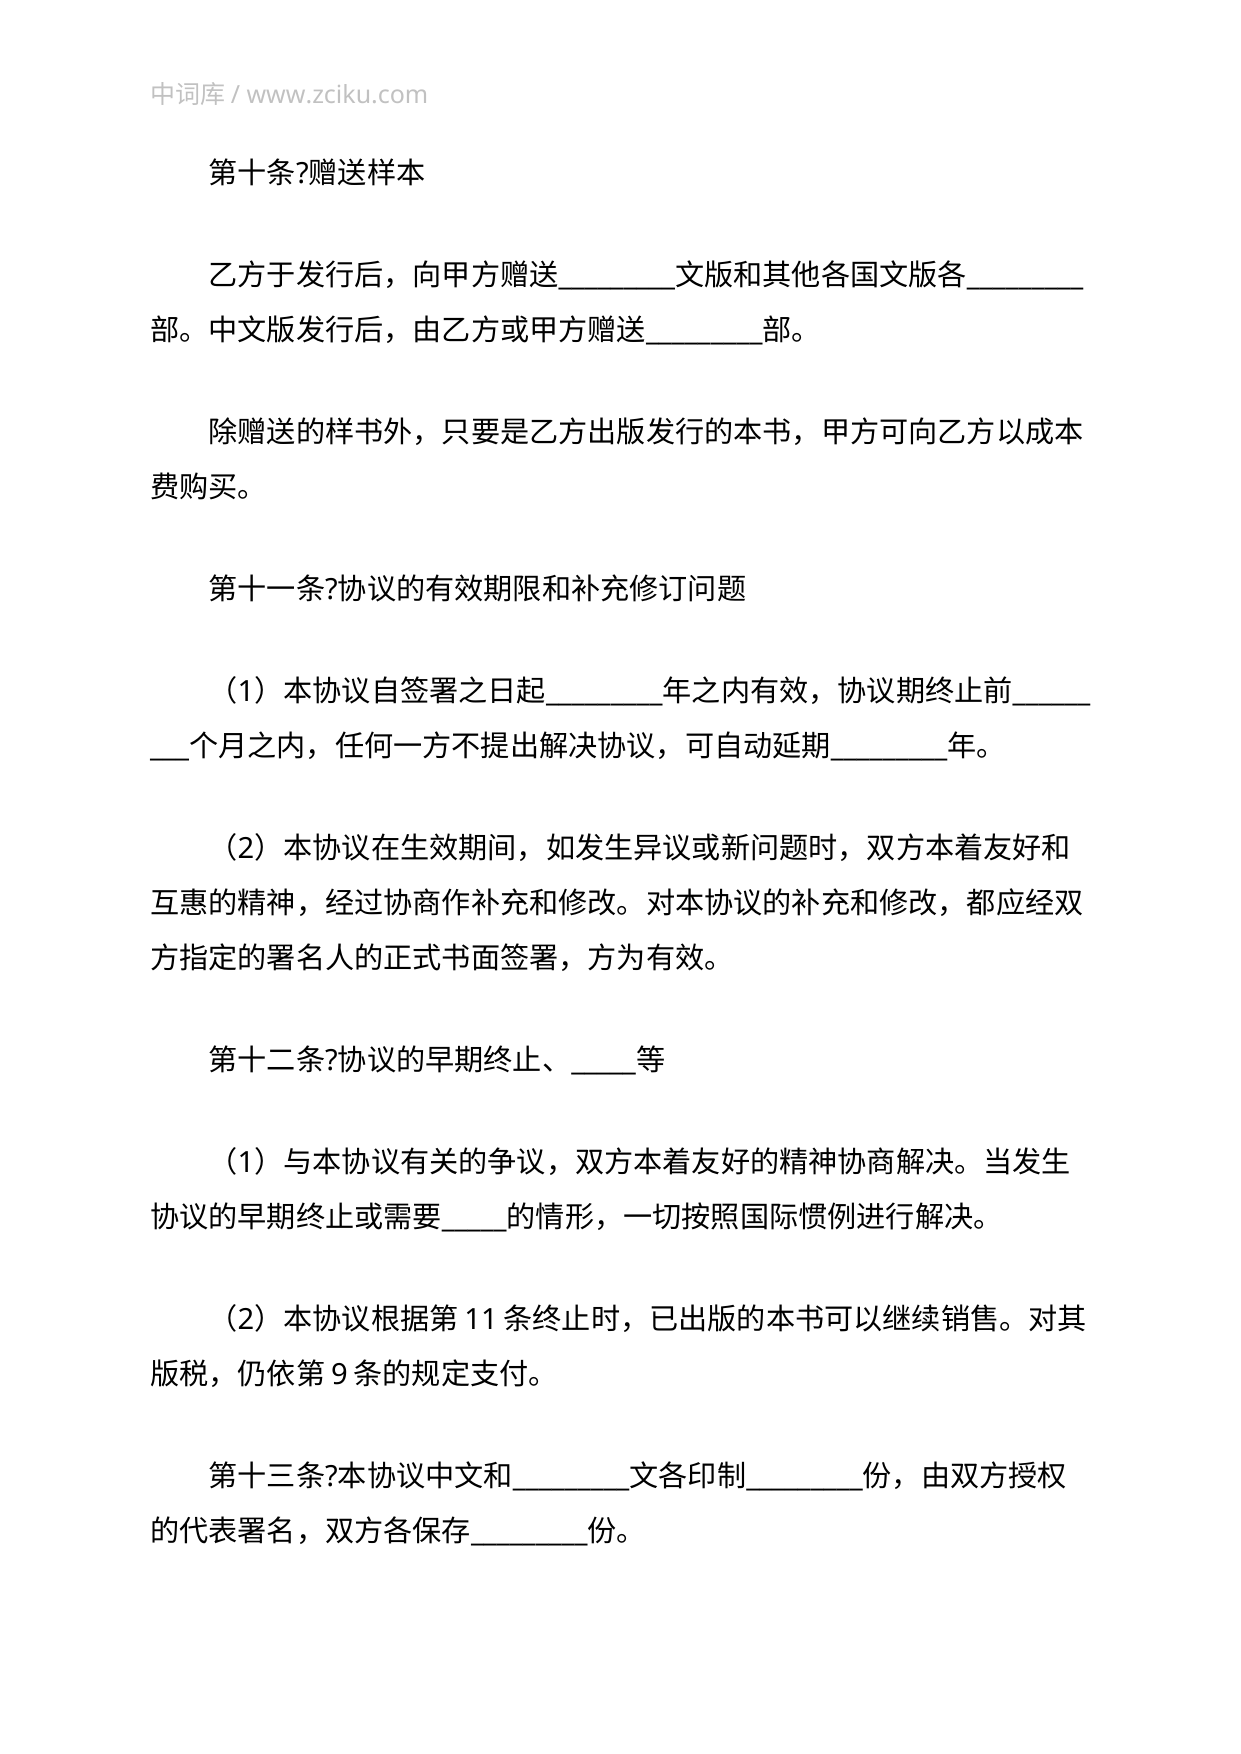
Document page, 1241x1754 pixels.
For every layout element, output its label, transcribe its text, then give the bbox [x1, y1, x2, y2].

text 第十三条?本协议中文和_________文各印制_________份，由双方授权的代表署名，双方各保存_________份。 [150, 1452, 1090, 1549]
text （2）本协议在生效期间，如发生异议或新问题时，双方本着友好和互惠的精神，经过协商作补充和修改。对本协议的补充和修改，都应经双方指定的署名人的正式书面签署，方为有效。 [150, 824, 1090, 977]
text 除赠送的样书外，只要是乙方出版发行的本书，甲方可向乙方以成本费购买。 [150, 409, 1090, 506]
text 乙方于发行后，向甲方赠送_________文版和其他各国文版各_________部。中文版发行后，由乙方或甲方赠送_________部。 [150, 252, 1090, 349]
text （1）与本协议有关的争议，双方本着友好的精神协商解决。当发生协议的早期终止或需要_____的情形，一切按照国际惯例进行解决。 [150, 1138, 1090, 1236]
text 第十条?赠送样本 [150, 150, 1090, 192]
text 第十二条?协议的早期终止、_____等 [150, 1036, 1090, 1079]
text （1）本协议自签署之日起_________年之内有效，协议期终止前_________个月之内，任何一方不提出解决协议，可自动延期_________年。 [150, 668, 1090, 765]
text （2）本协议根据第11条终止时，已出版的本书可以继续销售。对其版税，仍依第9条的规定支付。 [150, 1295, 1090, 1393]
text 第十一条?协议的有效期限和补充修订问题 [150, 566, 1090, 608]
